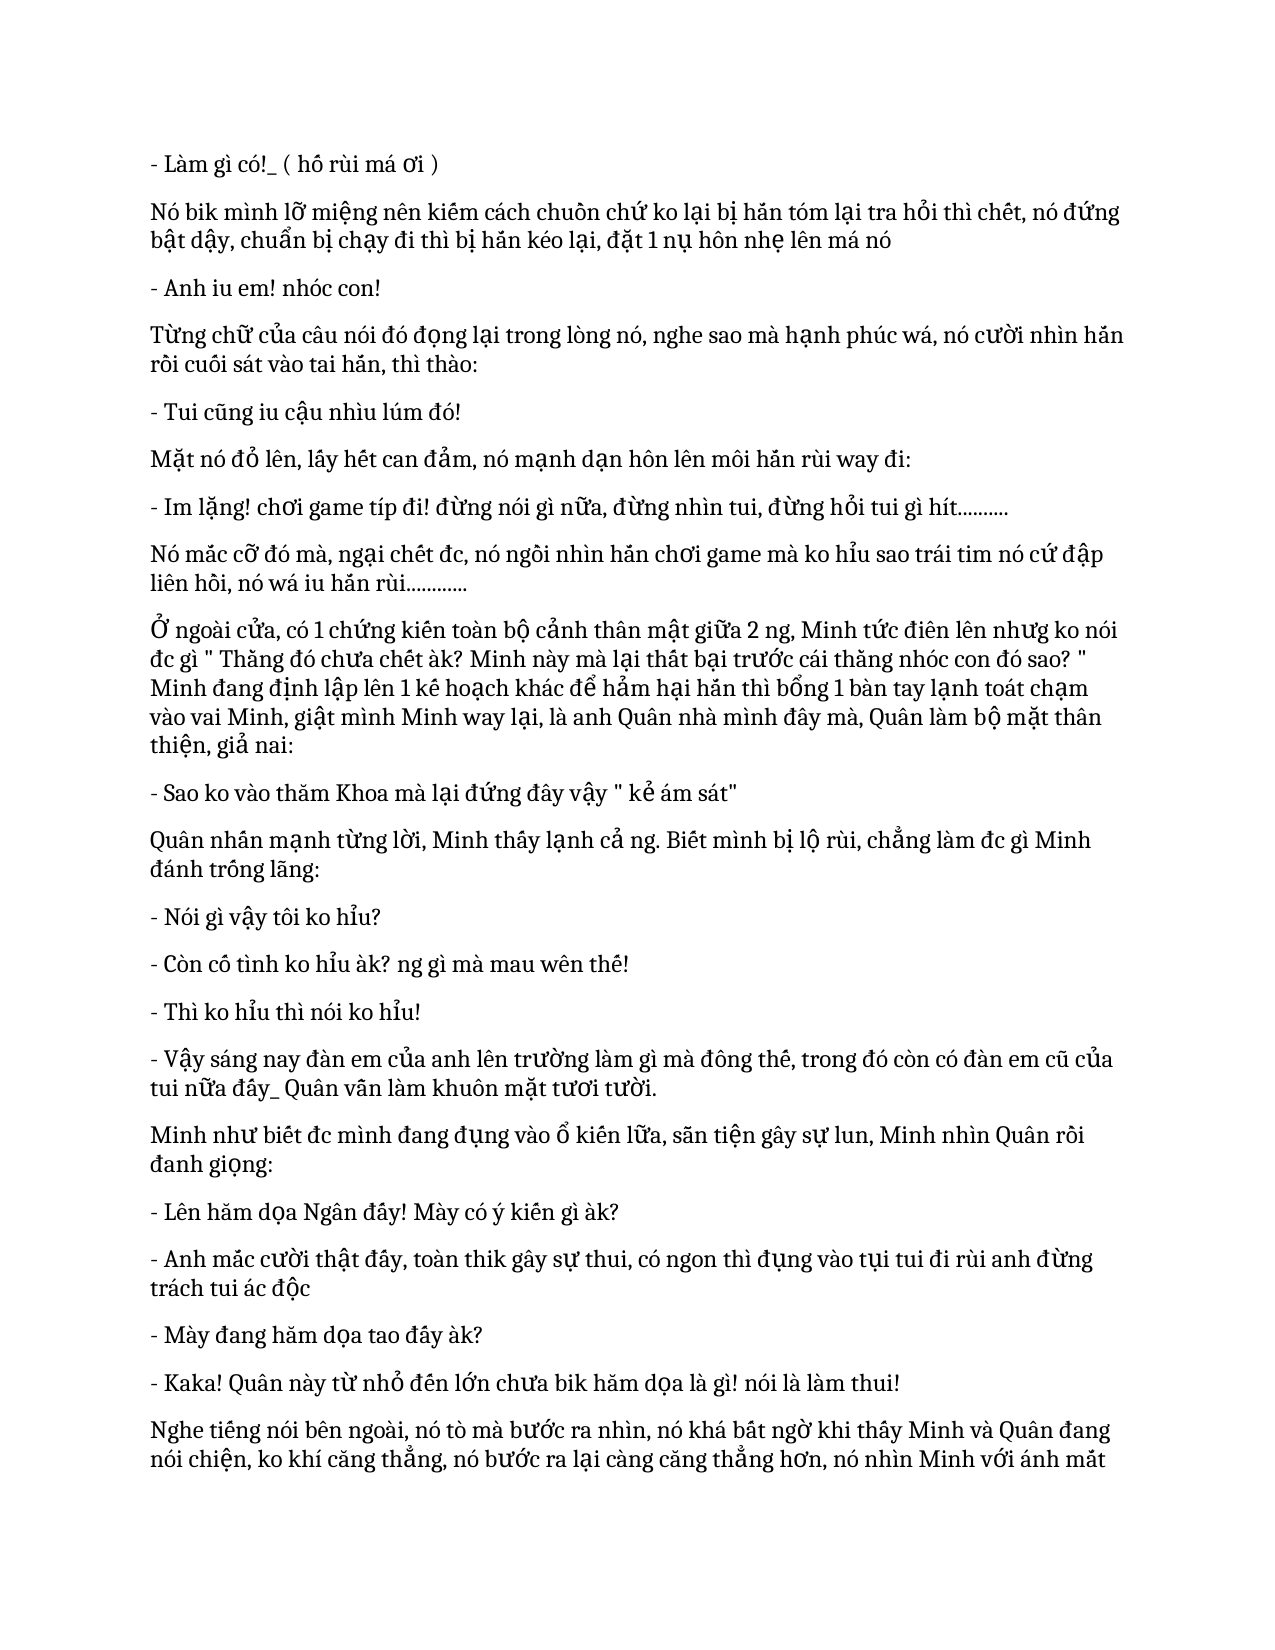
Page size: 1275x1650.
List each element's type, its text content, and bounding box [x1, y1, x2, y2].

text - Anh mắc cười thật đấy, toàn thik gây sự thui, có ngon thì đụng vào tụi tui đi rùi anh đừng trách tui ác độc [150, 1245, 1125, 1302]
text - Nói gì vậy tôi ko hỉu? [150, 902, 1125, 931]
text - Làm gì có!_ ( hố rùi má ơi ) [150, 150, 1125, 179]
text - Im lặng! chơi game típ đi! đừng nói gì nữa, đừng nhìn tui, đừng hỏi tui gì hít.......... [150, 492, 1125, 521]
text - Kaka! Quân này từ nhỏ đến lớn chưa bik hăm dọa là gì! nói là làm thui! [150, 1369, 1125, 1397]
text Ở ngoài cửa, có 1 chứng kiến toàn bộ cảnh thân mật giữa 2 ng, Minh tức điên lên nhưg ko nói đc gì " Thằng đó chưa chết àk? Minh này mà lại thất bại trước cái thằng nhóc con đó sao? " Minh đang định lập lên 1 kế hoạch khác để hảm hại hắn thì bổng 1 bàn tay lạnh toát chạm vào vai Minh, giật mình Minh way lại, là anh Quân nhà mình đây mà, Quân làm bộ mặt thân thiện, giả nai: [150, 616, 1125, 760]
text - Thì ko hỉu thì nói ko hỉu! [150, 997, 1125, 1026]
text - Anh iu em! nhóc con! [150, 274, 1125, 302]
text - Sao ko vào thăm Khoa mà lại đứng đây vậy " kẻ ám sát" [150, 779, 1125, 807]
text - Mày đang hăm dọa tao đấy àk? [150, 1321, 1125, 1350]
text Từng chữ của câu nói đó đọng lại trong lòng nó, nghe sao mà hạnh phúc wá, nó cười nhìn hắn rồi cuối sát vào tai hắn, thì thào: [150, 321, 1125, 379]
text Nó bik mình lỡ miệng nên kiếm cách chuồn chứ ko lại bị hắn tóm lại tra hỏi thì chết, nó đứng bật dậy, chuẩn bị chạy đi thì bị hắn kéo lại, đặt 1 nụ hôn nhẹ lên má nó [150, 197, 1125, 255]
text Quân nhấn mạnh từng lời, Minh thấy lạnh cả ng. Biết mình bị lộ rùi, chẳng làm đc gì Minh đánh trống lãng: [150, 826, 1125, 884]
text Minh như biết đc mình đang đụng vào ổ kiến lữa, sẵn tiện gây sự lun, Minh nhìn Quân rồi đanh giọng: [150, 1121, 1125, 1179]
text - Còn cố tình ko hỉu àk? ng gì mà mau wên thế! [150, 950, 1125, 979]
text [150, 1416, 1125, 1474]
text Mặt nó đỏ lên, lấy hết can đảm, nó mạnh dạn hôn lên môi hắn rùi way đi: [150, 445, 1125, 474]
text - Tui cũng iu cậu nhìu lúm đó! [150, 397, 1125, 426]
text - Lên hăm dọa Ngân đấy! Mày có ý kiến gì àk? [150, 1197, 1125, 1226]
text Nó mắc cỡ đó mà, ngại chết đc, nó ngồi nhìn hắn chơi game mà ko hỉu sao trái tim nó cứ đập liên hồi, nó wá iu hắn rùi............ [150, 540, 1125, 597]
text - Vậy sáng nay đàn em của anh lên trường làm gì mà đông thế, trong đó còn có đàn em cũ của tui nữa đấy_ Quân vẫn làm khuôn mặt tươi tười. [150, 1045, 1125, 1102]
